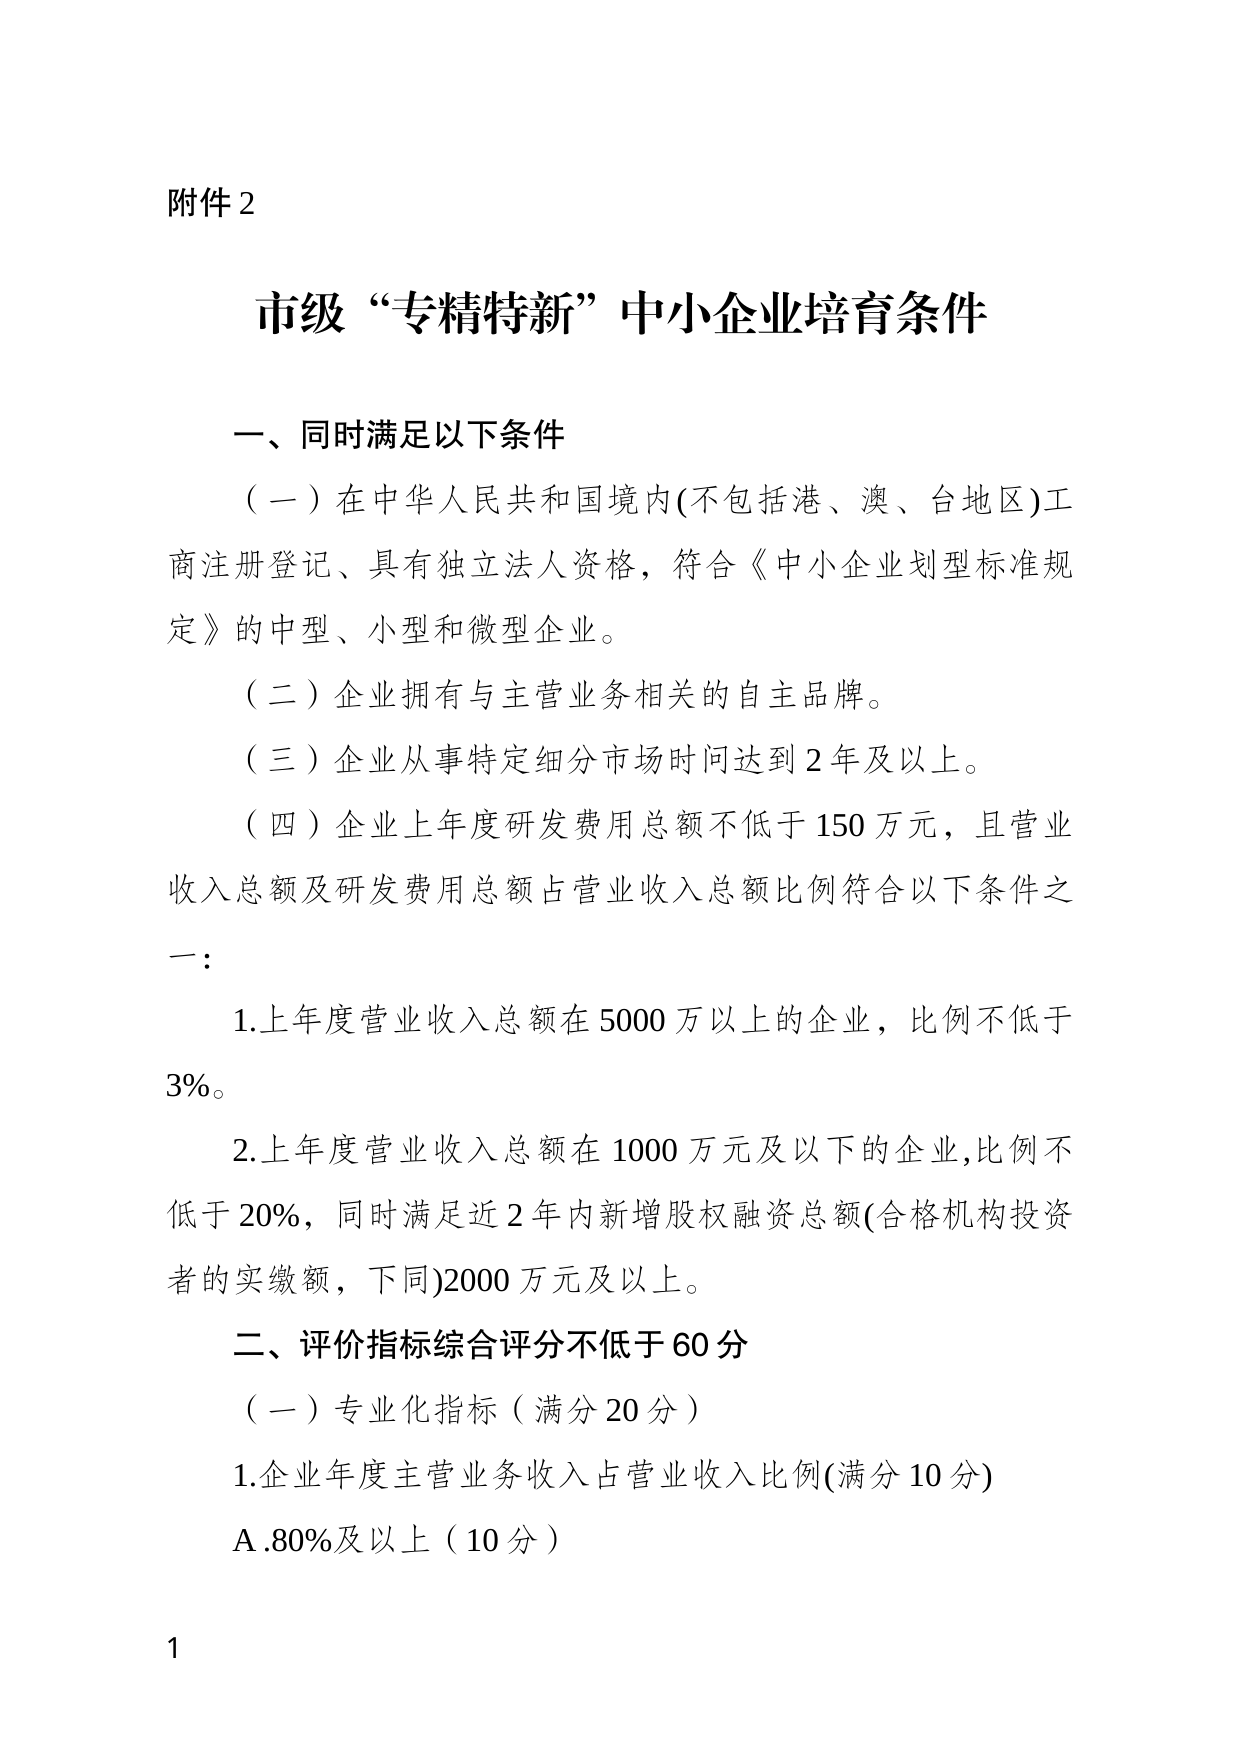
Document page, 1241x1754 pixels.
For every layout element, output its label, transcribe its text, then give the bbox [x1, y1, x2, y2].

text 二、评价指标综合评分不低于60分 [165, 1313, 1075, 1378]
text （二）企业拥有与主营业务相关的自主品牌。 [165, 663, 1075, 728]
text （三）企业从事特定细分市场时问达到2年及以上。 [165, 728, 1075, 793]
text 1.企业年度主营业务收入占营业收入比例(满分10分) [165, 1443, 1075, 1508]
text 市级“专精特新”中小企业培育条件 [165, 282, 1075, 343]
text （一）在中华人民共和国境内(不包括港、澳、台地区)工商注册登记、具有独立法人资格，符合《中小企业划型标准规定》的中型、小型和微型企业。 [165, 468, 1075, 663]
text 附件2 [165, 162, 1075, 222]
text （四）企业上年度研发费用总额不低于150万元，且营业收入总额及研发费用总额占营业收入总额比例符合以下条件之一： [165, 793, 1075, 988]
text 1.上年度营业收入总额在5000万以上的企业，比例不低于3%。 [165, 988, 1075, 1118]
text 2.上年度营业收入总额在1000万元及以下的企业,比例不低于20%，同时满足近2年内新增股权融资总额(合格机构投资者的实缴额，下同)2000万元及以上。 [165, 1118, 1075, 1313]
text A .80%及以上（10分） [165, 1508, 1075, 1573]
text 一、同时满足以下条件 [165, 403, 1075, 468]
text （一）专业化指标（满分20分） [165, 1378, 1075, 1443]
